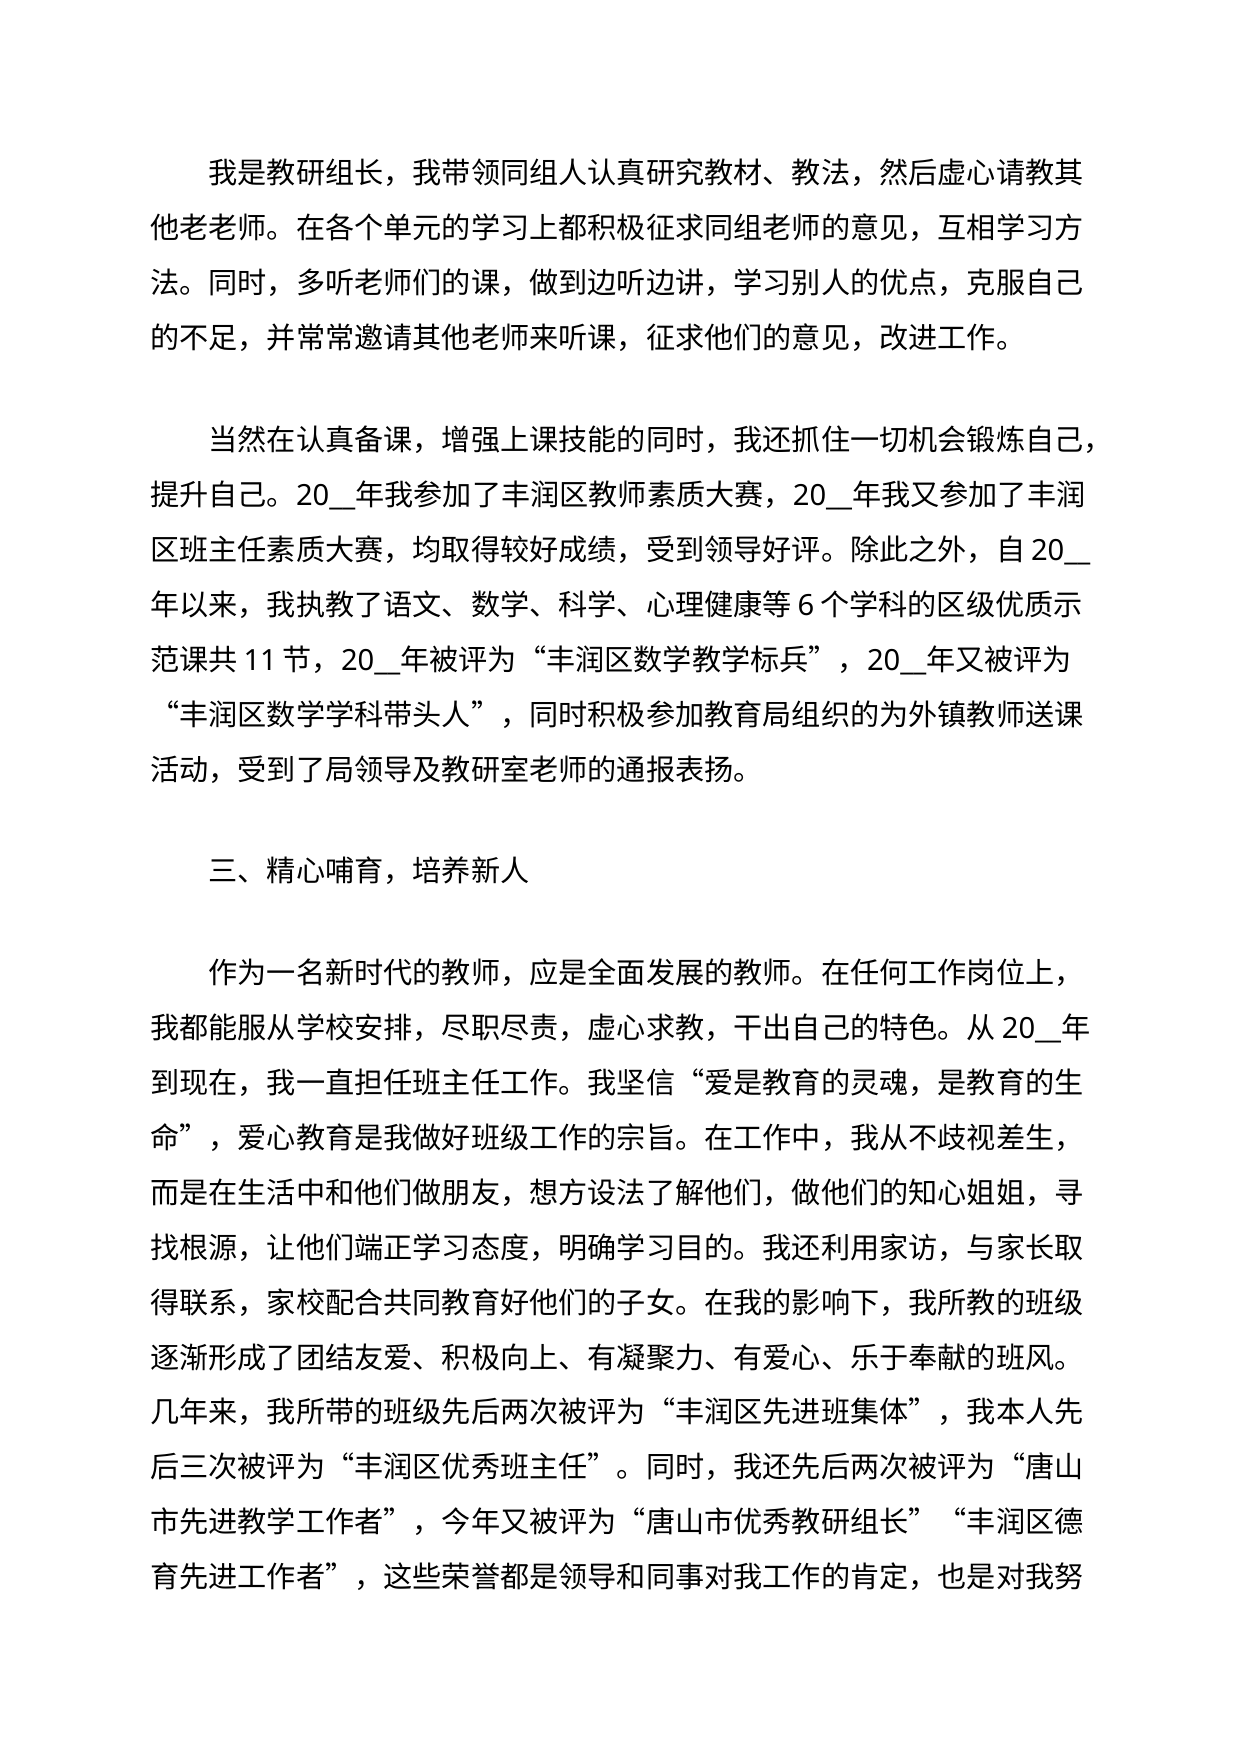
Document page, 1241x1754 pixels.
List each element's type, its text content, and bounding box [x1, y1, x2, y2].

text 我是教研组长，我带领同组人认真研究教材、教法，然后虚心请教其他老老师。在各个单元的学习上都积极征求同组老师的意见，互相学习方法。同时，多听老师们的课，做到边听边讲，学习别人的优点，克服自己的不足，并常常邀请其他老师来听课，征求他们的意见，改进工作。 [150, 150, 1090, 357]
text 三、精心哺育，培养新人 [150, 848, 1090, 890]
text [150, 950, 1090, 1596]
text 当然在认真备课，增强上课技能的同时，我还抓住一切机会锻炼自己，提升自己。20__年我参加了丰润区教师素质大赛，20__年我又参加了丰润区班主任素质大赛，均取得较好成绩，受到领导好评。除此之外，自20__年以来，我执教了语文、数学、科学、心理健康等6个学科的区级优质示范课共11节，20__年被评为“丰润区数学教学标兵”，20__年又被评为“丰润区数学学科带头人”，同时积极参加教育局组织的为外镇教师送课活动，受到了局领导及教研室老师的通报表扬。 [150, 416, 1090, 788]
